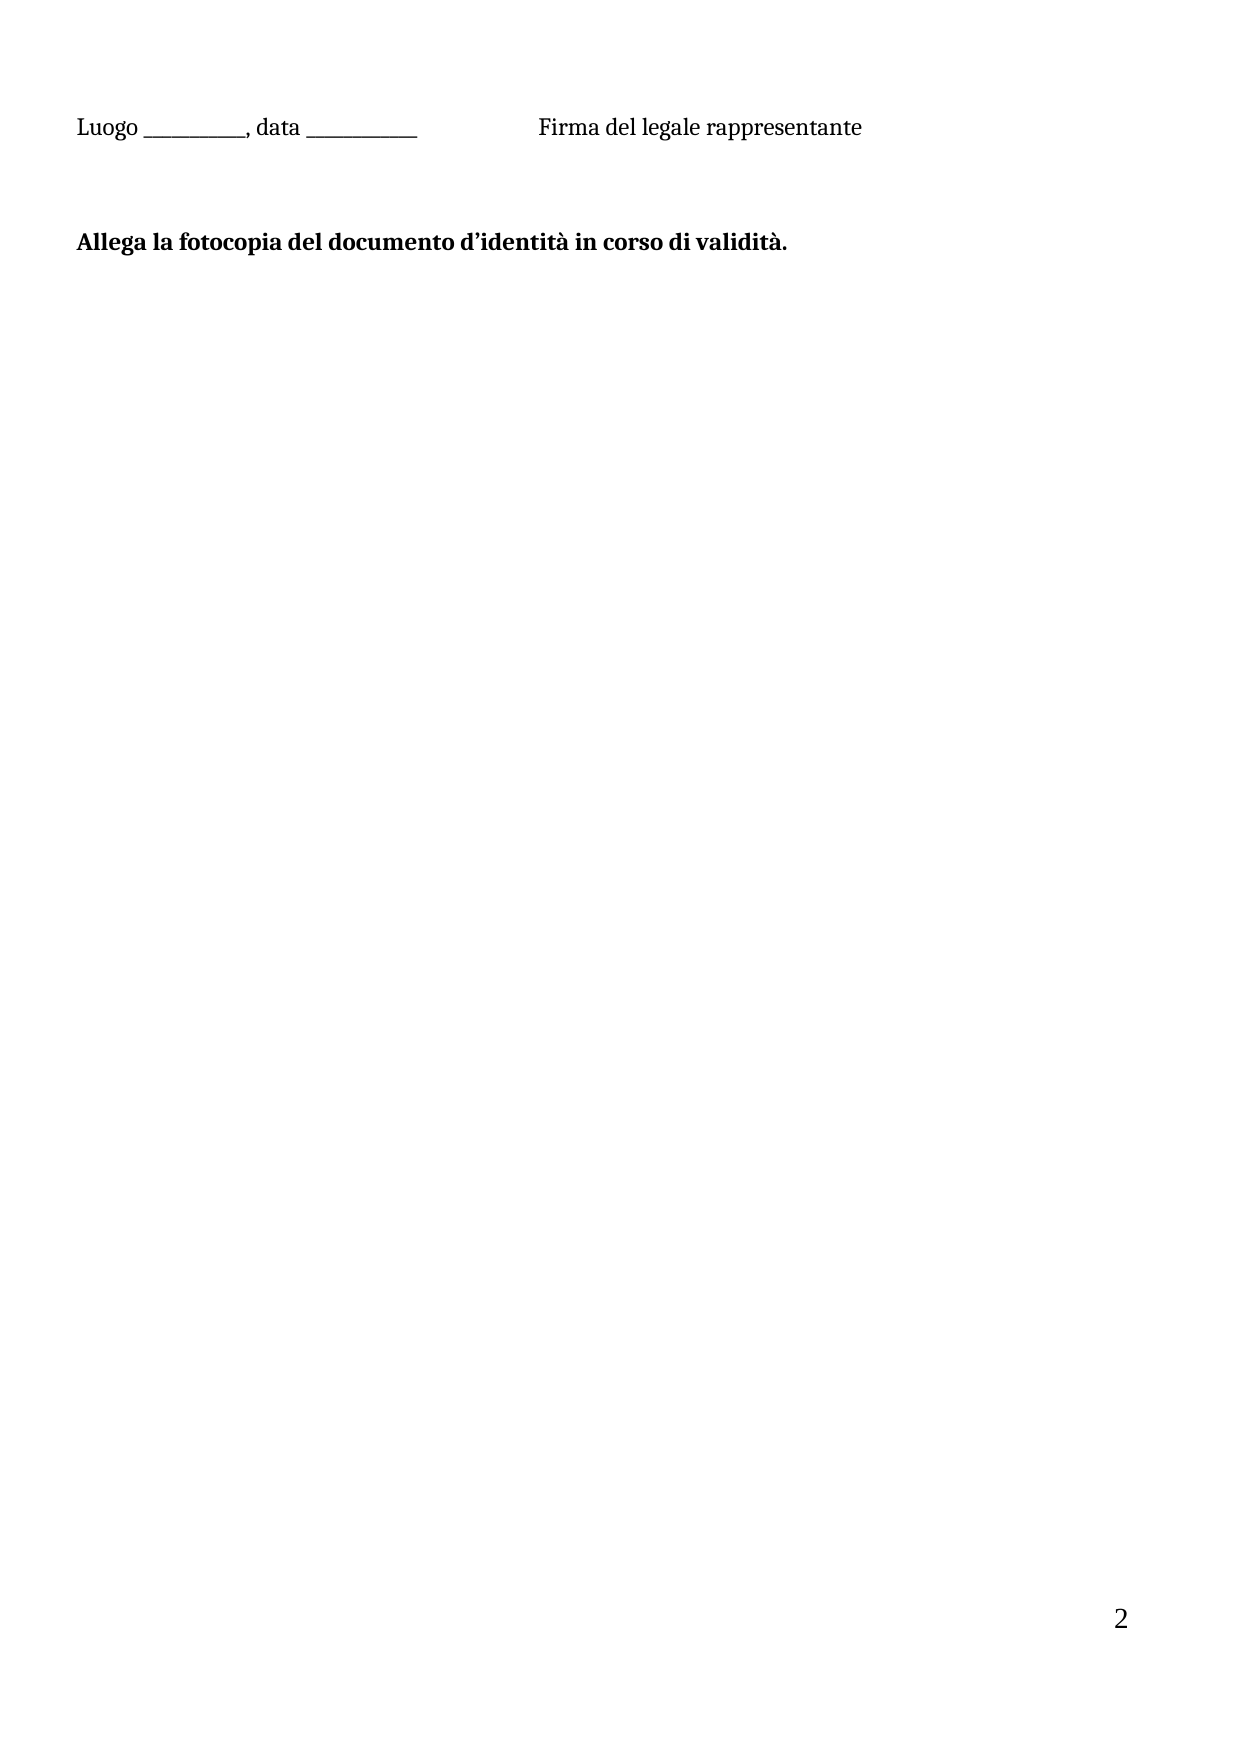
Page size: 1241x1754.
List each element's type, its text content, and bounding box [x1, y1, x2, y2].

text Allega la fotocopia del documento d’identità in corso di validità. [76, 228, 1128, 257]
text Luogo ___________, data ____________ Firma del legale rappresentante [76, 113, 1128, 142]
